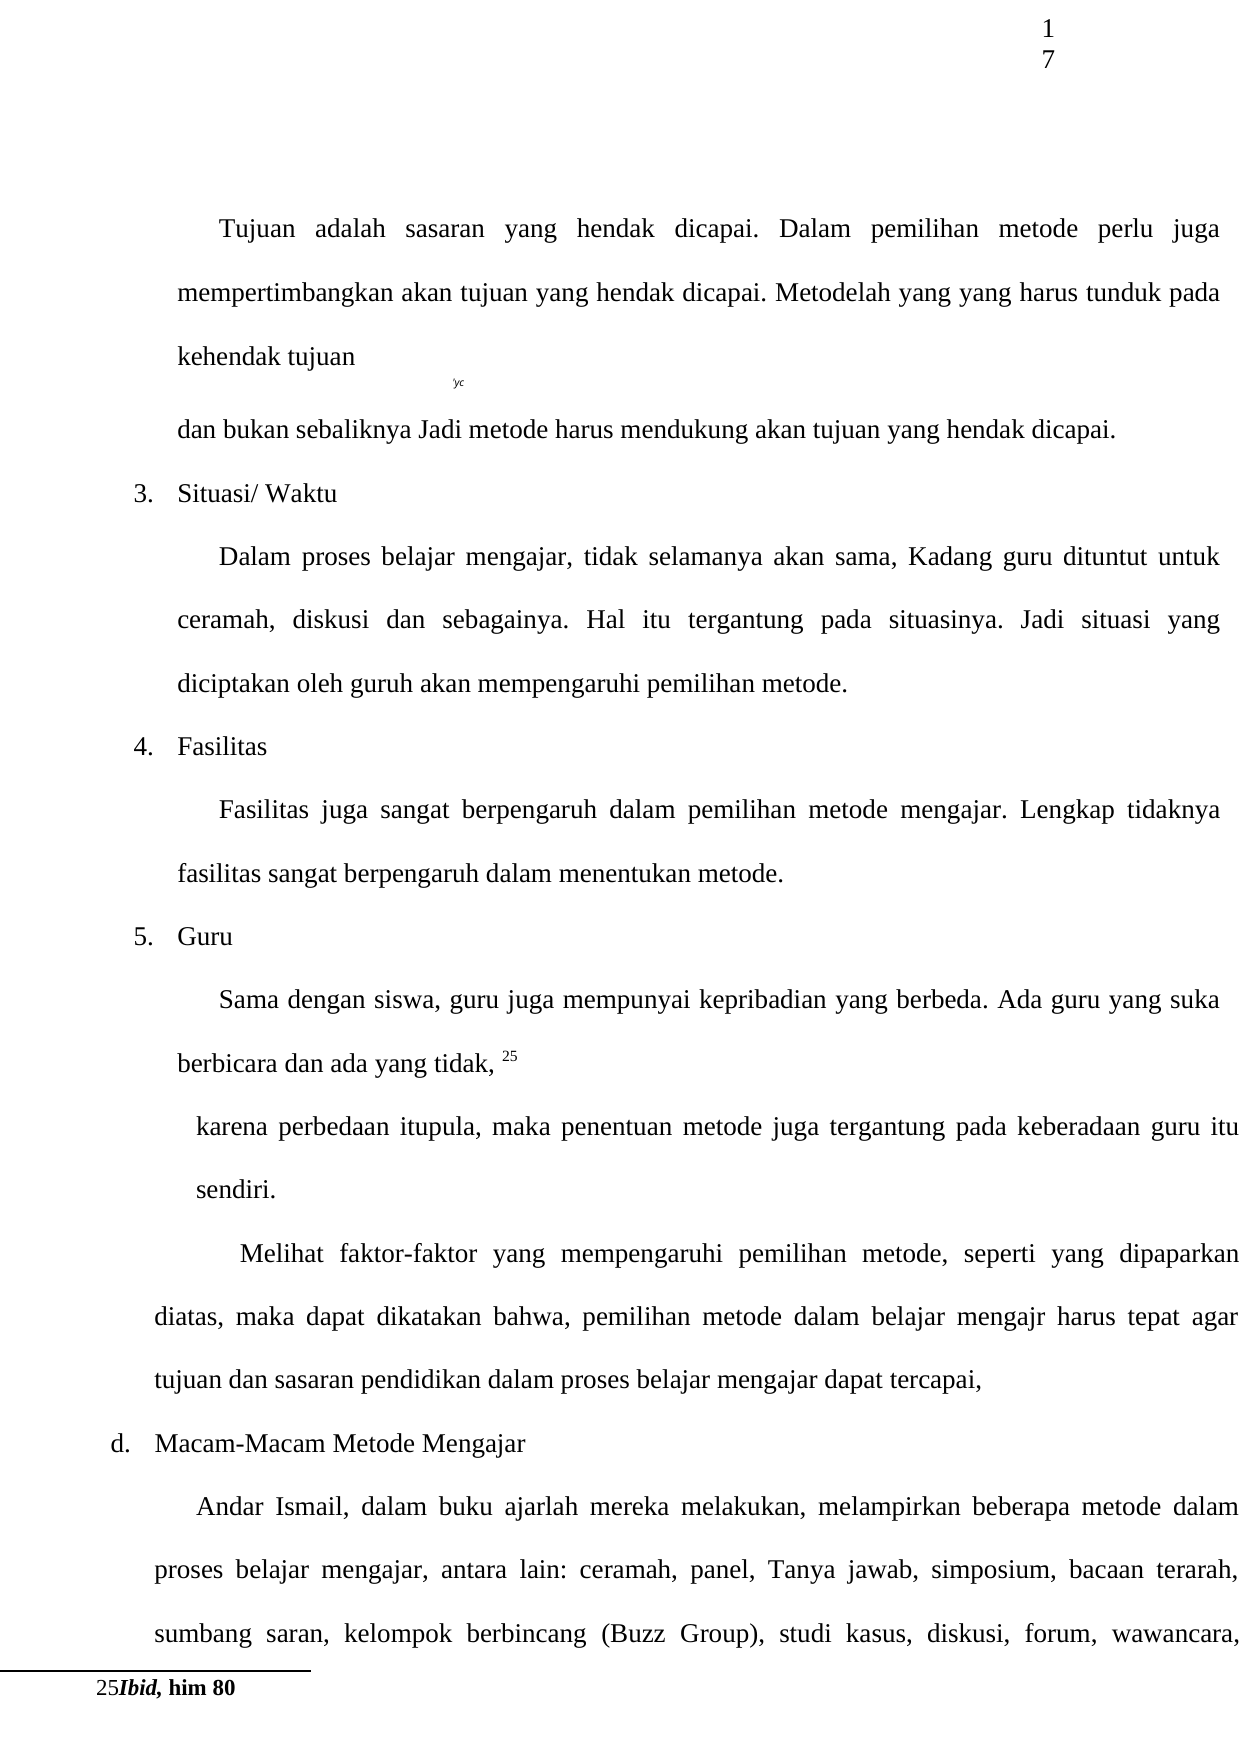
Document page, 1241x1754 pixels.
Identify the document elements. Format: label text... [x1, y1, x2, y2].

text Tujuan adalah sasaran yang hendak dicapai. Dalam pemilihan metode perlu juga mempertimbangkan akan tujuan yang hendak dicapai. Metodelah yang yang harus tunduk pada kehendak tujuan [177, 186, 1221, 378]
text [154, 1465, 1240, 1655]
list Macam-Macam Metode Mengajar [110, 1402, 1240, 1465]
list Fasilitas [133, 705, 1240, 768]
list Guru [133, 895, 1240, 958]
text Fasilitas juga sangat berpengaruh dalam pemilihan metode mengajar. Lengkap tidaknya fasilitas sangat berpengaruh dalam menentukan metode. [177, 768, 1221, 895]
list Situasi/ Waktu [133, 452, 1240, 515]
text Dalam proses belajar mengajar, tidak selamanya akan sama, Kadang guru dituntut untuk ceramah, diskusi dan sebagainya. Hal itu tergantung pada situasinya. Jadi situasi yang diciptakan oleh guruh akan mempengaruhi pemilihan metode. [177, 515, 1221, 705]
text Sama dengan siswa, guru juga mempunyai kepribadian yang berbeda. Ada guru yang suka berbicara dan ada yang tidak, [177, 958, 1221, 1085]
text karena perbedaan itupula, maka penentuan metode juga tergantung pada keberadaan guru itu sendiri. [196, 1085, 1240, 1212]
text Melihat faktor-faktor yang mempengaruhi pemilihan metode, seperti yang dipaparkan diatas, maka dapat dikatakan bahwa, pemilihan metode dalam belajar mengajr harus tepat agar tujuan dan sasaran pendidikan dalam proses belajar mengajar dapat tercapai, [154, 1212, 1240, 1402]
text dan bukan sebaliknya Jadi metode harus mendukung akan tujuan yang hendak dicapai. [177, 388, 1221, 452]
